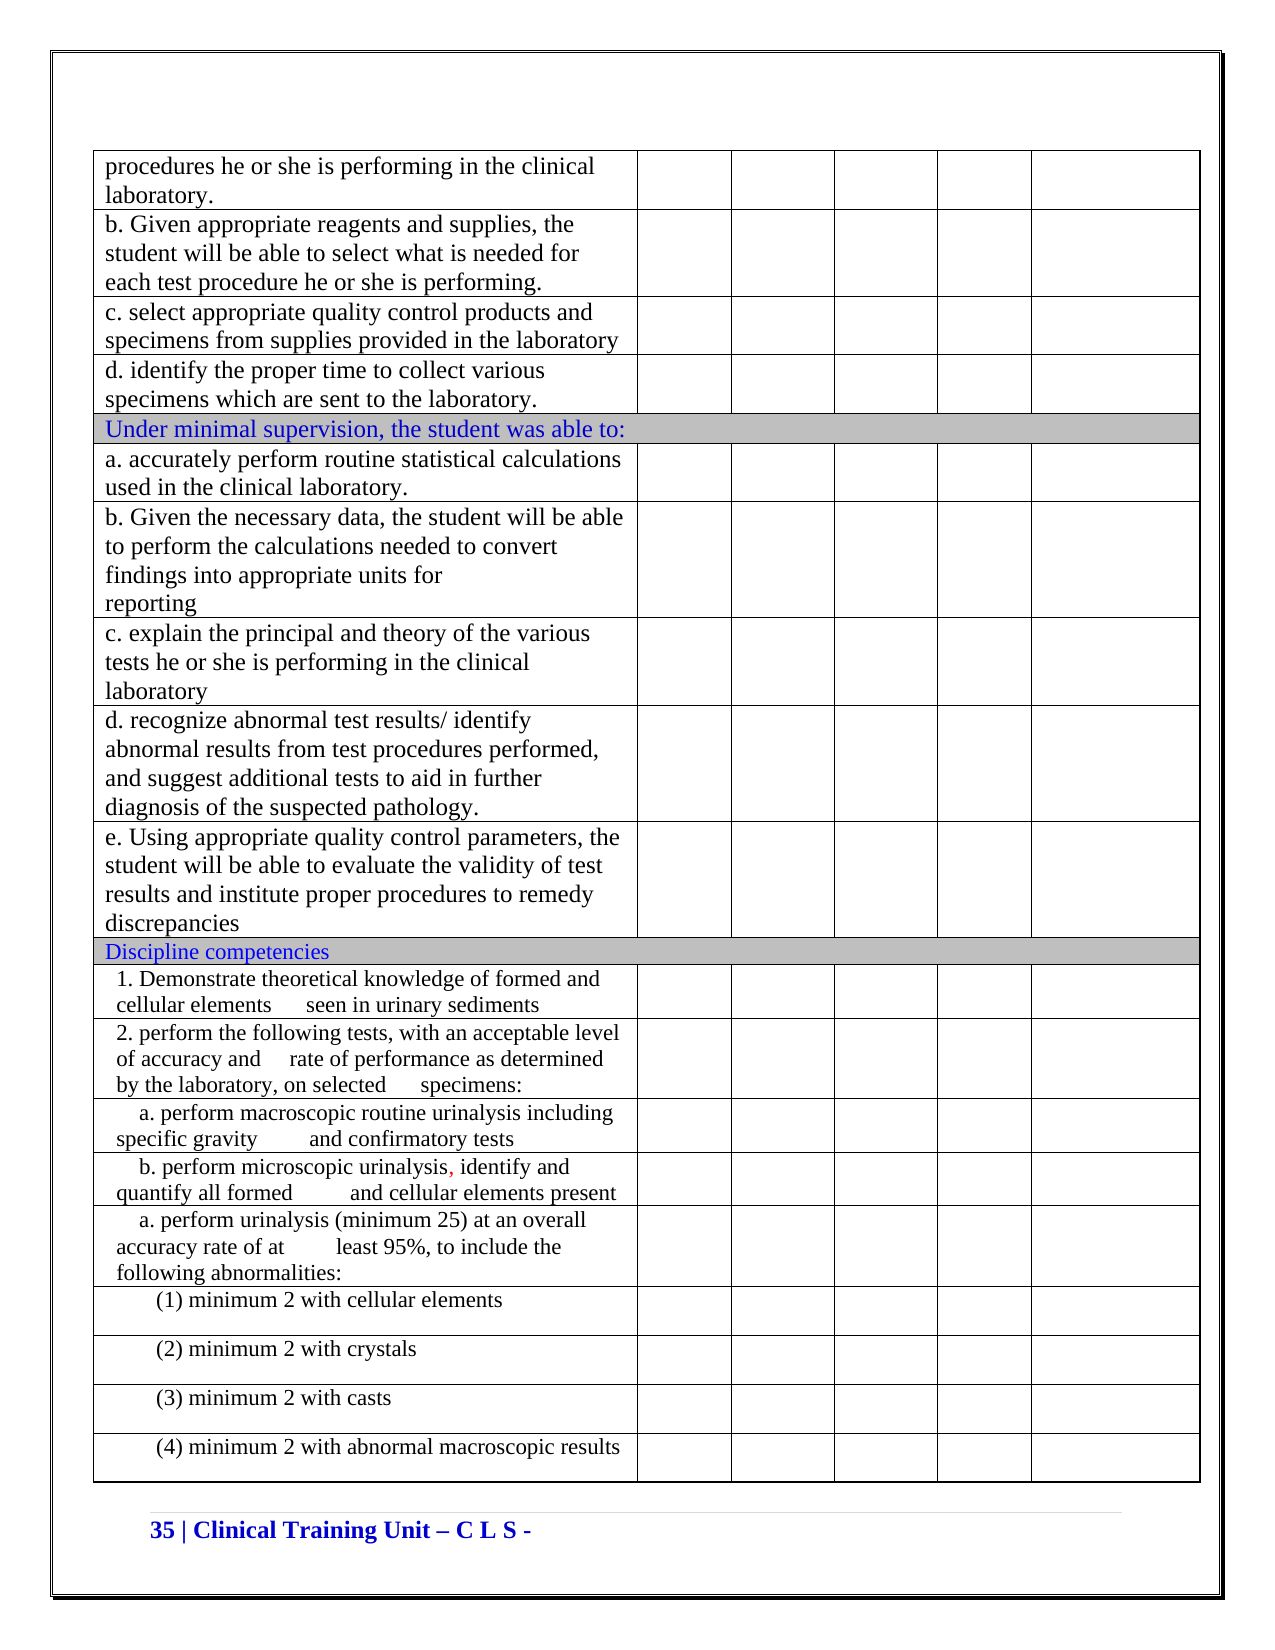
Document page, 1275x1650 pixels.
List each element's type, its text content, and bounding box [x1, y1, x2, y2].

table_cell d. recognize abnormal test results/ identify abnormal results from test procedures performed, and suggest additional tests to aid in further diagnosis of the suspected pathology. [94, 706, 637, 821]
table_cell [1032, 1385, 1199, 1432]
table_cell [732, 1287, 834, 1334]
table_cell [732, 1206, 834, 1286]
table_cell [638, 1434, 731, 1481]
table_cell [1032, 1206, 1199, 1286]
table_cell [835, 297, 937, 354]
table_cell [938, 1206, 1031, 1286]
table_cell [938, 444, 1031, 501]
table_cell [938, 1385, 1031, 1432]
table_cell [1032, 355, 1199, 413]
table_cell [835, 355, 937, 413]
table_cell b. Given appropriate reagents and supplies, the student will be able to select what is needed for each test procedure he or she is performing. [94, 210, 637, 296]
table_cell (4) minimum 2 with abnormal macroscopic results [94, 1434, 637, 1481]
table_cell (3) minimum 2 with casts [94, 1385, 637, 1432]
table_cell 1. Demonstrate theoretical knowledge of formed and cellular elements seen in urinary sediments [94, 965, 637, 1018]
table_cell [732, 822, 834, 937]
table_cell [638, 1153, 731, 1205]
table_cell [732, 1434, 834, 1481]
table_cell a. perform urinalysis (minimum 25) at an overall accuracy rate of at least 95%, to include the following abnormalities: [94, 1206, 637, 1286]
table_cell [938, 965, 1031, 1018]
table_cell [1032, 1336, 1199, 1383]
table_cell [835, 151, 937, 208]
table_cell [938, 706, 1031, 821]
table_cell [732, 1385, 834, 1432]
table_cell e. Using appropriate quality control parameters, the student will be able to evaluate the validity of test results and institute proper procedures to remedy discrepancies [94, 822, 637, 937]
table_cell [938, 1099, 1031, 1152]
table_cell [1032, 210, 1199, 296]
table_cell [835, 1434, 937, 1481]
table_cell [638, 1206, 731, 1286]
table_cell [732, 965, 834, 1018]
table_cell [938, 1287, 1031, 1334]
table_cell [1032, 1099, 1199, 1152]
table_cell [638, 618, 731, 704]
table_cell [732, 1099, 834, 1152]
table_cell Under minimal supervision, the student was able to: [94, 414, 1199, 443]
table_cell [938, 210, 1031, 296]
table_cell [732, 1153, 834, 1205]
table_cell [938, 1336, 1031, 1383]
table_cell [938, 618, 1031, 704]
table_cell [1032, 1153, 1199, 1205]
table_cell [638, 1019, 731, 1098]
table_cell [938, 1434, 1031, 1481]
table_cell c. select appropriate quality control products and specimens from supplies provided in the laboratory [94, 297, 637, 354]
table_cell [732, 1019, 834, 1098]
table_cell [638, 444, 731, 501]
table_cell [94, 151, 637, 208]
table_cell [938, 1019, 1031, 1098]
table_cell [1032, 297, 1199, 354]
table_cell [1032, 822, 1199, 937]
table_cell [638, 151, 731, 208]
table_cell [638, 210, 731, 296]
table_cell [938, 355, 1031, 413]
table_cell [1032, 151, 1199, 208]
table_cell [1032, 1434, 1199, 1481]
table_cell [835, 965, 937, 1018]
table_cell [1032, 1019, 1199, 1098]
table_cell [835, 444, 937, 501]
table_cell [1032, 1287, 1199, 1334]
table_cell [1032, 965, 1199, 1018]
table_cell [638, 1287, 731, 1334]
table_cell [835, 1019, 937, 1098]
table_cell [732, 355, 834, 413]
table_cell [938, 502, 1031, 617]
table_cell [1032, 502, 1199, 617]
table_cell [638, 706, 731, 821]
table_cell [1032, 618, 1199, 704]
table_cell [732, 444, 834, 501]
table_cell [835, 1206, 937, 1286]
table_cell [835, 822, 937, 937]
table_cell d. identify the proper time to collect various specimens which are sent to the laboratory. [94, 355, 637, 413]
table_cell [835, 502, 937, 617]
table_cell [835, 1385, 937, 1432]
table_cell [835, 618, 937, 704]
table_cell [732, 618, 834, 704]
table_cell [938, 1153, 1031, 1205]
table_cell [732, 1336, 834, 1383]
table_cell b. perform microscopic urinalysis, identify and quantify all formed and cellular elements present [94, 1153, 637, 1205]
table_cell [835, 1336, 937, 1383]
table_cell [835, 706, 937, 821]
table_cell [638, 297, 731, 354]
table_cell [732, 151, 834, 208]
table_cell (2) minimum 2 with crystals [94, 1336, 637, 1383]
table_cell [732, 502, 834, 617]
table_cell [638, 1099, 731, 1152]
table_cell [638, 1385, 731, 1432]
table_cell [1032, 444, 1199, 501]
table_cell [638, 355, 731, 413]
table_cell c. explain the principal and theory of the various tests he or she is performing in the clinical laboratory [94, 618, 637, 704]
table_cell [835, 210, 937, 296]
table_cell (1) minimum 2 with cellular elements [94, 1287, 637, 1334]
table_cell [835, 1287, 937, 1334]
table_cell a. perform macroscopic routine urinalysis including specific gravity and confirmatory tests [94, 1099, 637, 1152]
table_cell [638, 1336, 731, 1383]
table_cell [938, 297, 1031, 354]
table_cell [638, 965, 731, 1018]
table_cell [732, 297, 834, 354]
table_cell 2. perform the following tests, with an acceptable level of accuracy and rate of performance as determined by the laboratory, on selected specimens: [94, 1019, 637, 1098]
table_cell a. accurately perform routine statistical calculations used in the clinical laboratory. [94, 444, 637, 501]
table_cell b. Given the necessary data, the student will be able to perform the calculations needed to convert findings into appropriate units for reporting [94, 502, 637, 617]
table_cell Discipline competencies [94, 938, 1199, 964]
table_cell [638, 822, 731, 937]
table_cell [732, 706, 834, 821]
table_cell [938, 822, 1031, 937]
table_cell [732, 210, 834, 296]
table_cell [835, 1099, 937, 1152]
table_cell [938, 151, 1031, 208]
table_cell [835, 1153, 937, 1205]
table_cell [1032, 706, 1199, 821]
table_cell [638, 502, 731, 617]
